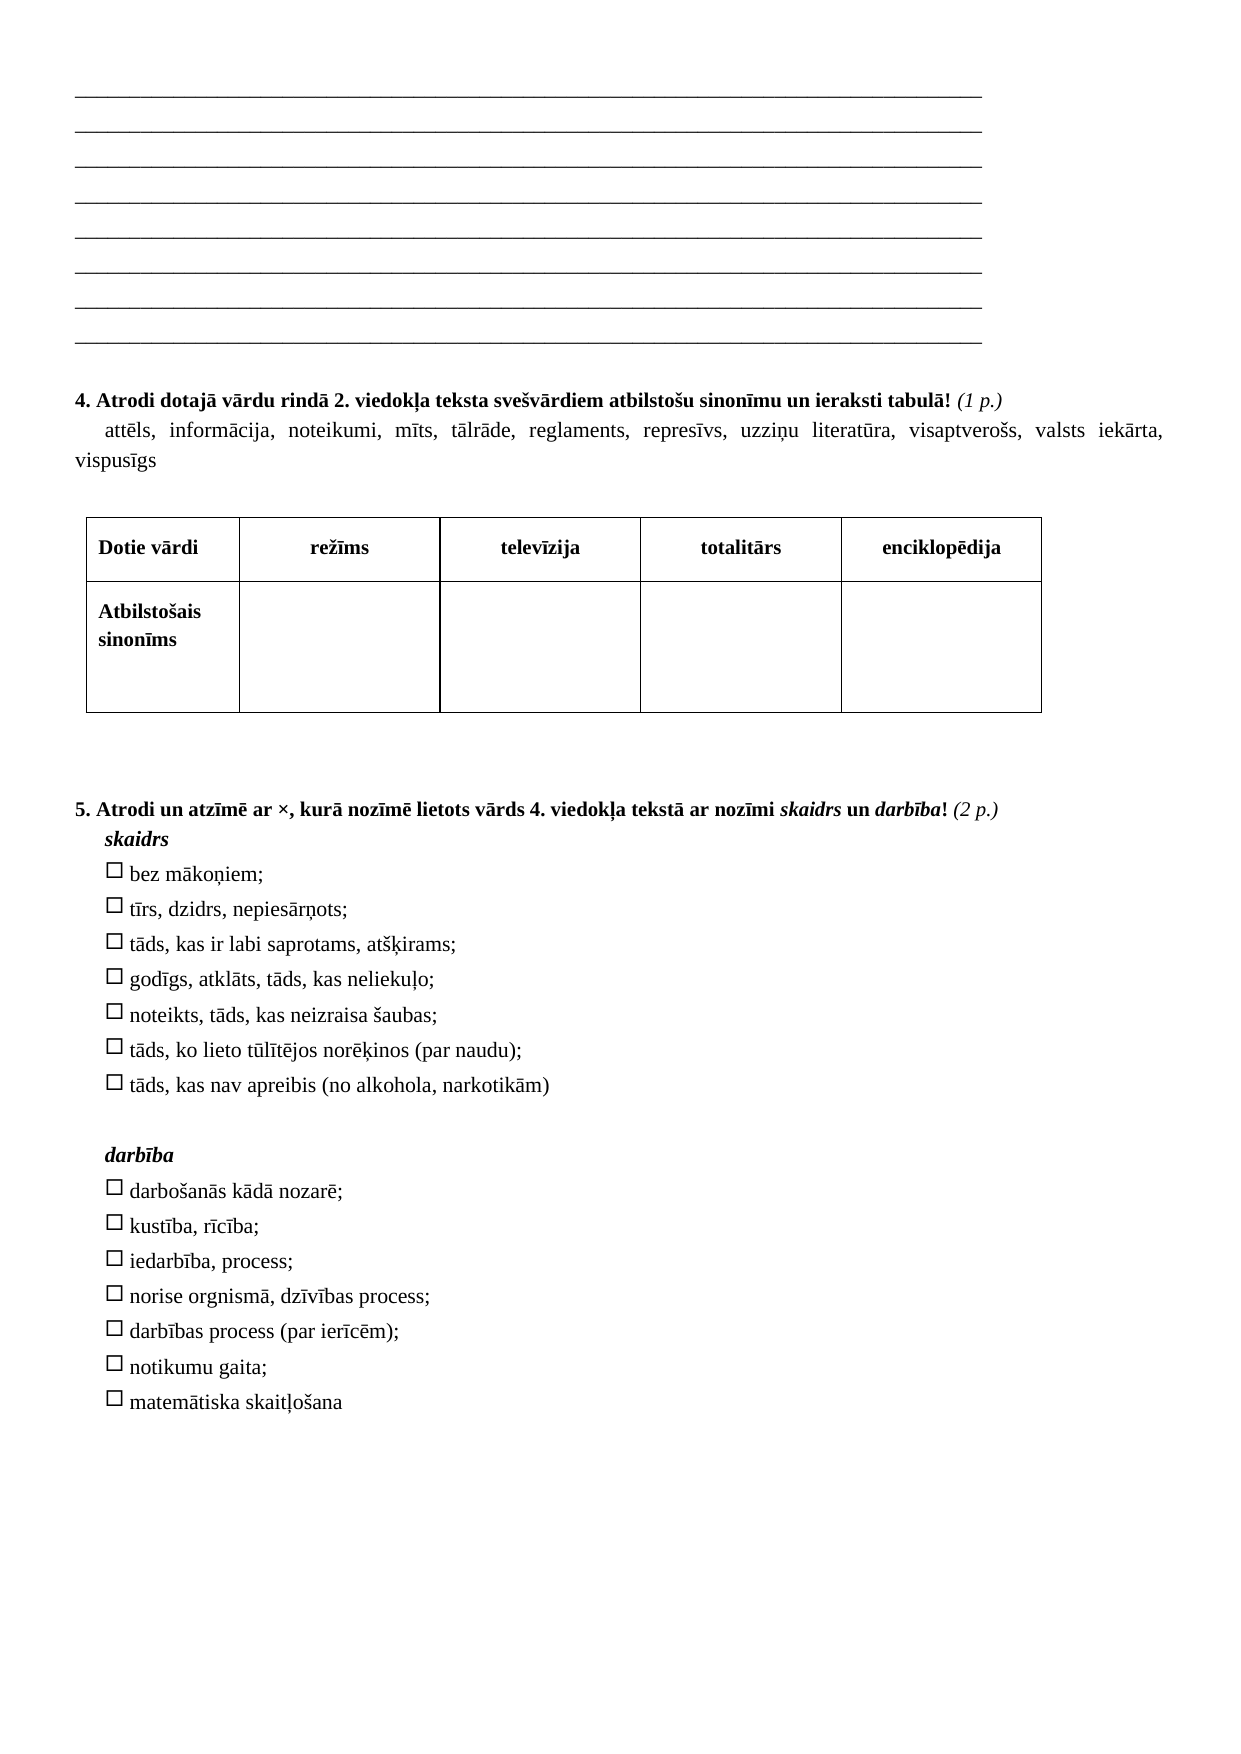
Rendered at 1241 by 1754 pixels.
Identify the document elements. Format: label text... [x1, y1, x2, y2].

text notikumu gaita; [75, 1354, 1165, 1379]
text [75, 145, 1165, 171]
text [75, 181, 1165, 206]
text norise orgnismā, dzīvības process; [75, 1283, 1165, 1308]
text iedarbība, process; [75, 1248, 1165, 1273]
text noteikts, tāds, kas neizraisa šaubas; [75, 1002, 1165, 1027]
text godīgs, atklāts, tāds, kas neliekuļo; [75, 966, 1165, 992]
text darbības process (par ierīcēm); [75, 1318, 1165, 1344]
text ___________________________________________________________________________________ [75, 321, 1165, 347]
table_cell [240, 582, 439, 712]
text ___________________________________________________________________________________ [75, 251, 1165, 276]
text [75, 75, 1165, 100]
text matemātiska skaitļošana [75, 1389, 1165, 1414]
text darbošanās kādā nozarē; [75, 1178, 1165, 1203]
table_cell [641, 582, 841, 712]
text ___________________________________________________________________________________ [75, 286, 1165, 311]
text tāds, kas ir labi saprotams, atšķirams; [75, 931, 1165, 956]
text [75, 110, 1165, 135]
text attēls, informācija, noteikumi, mīts, tālrāde, reglaments, represīvs, uzziņu literatūra, visaptverošs, valsts iekārta, vispusīgs [75, 417, 1165, 472]
text ___________________________________________________________________________________ [75, 216, 1165, 241]
text tīrs, dzidrs, nepiesārņots; [75, 896, 1165, 921]
table_header enciklopēdija [842, 518, 1041, 581]
table_cell [441, 582, 640, 712]
table_header televīzija [441, 518, 640, 581]
table_header totalitārs [641, 518, 841, 581]
text 5. Atrodi un atzīmē ar ×, kurā nozīmē lietots vārds 4. viedokļa tekstā ar nozīmi skaidrs un darbība! (2 p.) [75, 796, 1165, 821]
table_cell [842, 582, 1041, 712]
text bez mākoņiem; [75, 861, 1165, 886]
text darbība [75, 1142, 1165, 1168]
text skaidrs [75, 826, 1165, 851]
table_cell Atbilstošais sinonīms [87, 582, 239, 712]
text tāds, kas nav apreibis (no alkohola, narkotikām) [75, 1072, 1165, 1097]
text 4. Atrodi dotajā vārdu rindā 2. viedokļa teksta svešvārdiem atbilstošu sinonīmu un ieraksti tabulā! (1 p.) [75, 387, 1165, 412]
table_header Dotie vārdi [87, 518, 239, 581]
text tāds, ko lieto tūlītējos norēķinos (par naudu); [75, 1037, 1165, 1062]
table_header režīms [240, 518, 439, 581]
text kustība, rīcība; [75, 1213, 1165, 1238]
